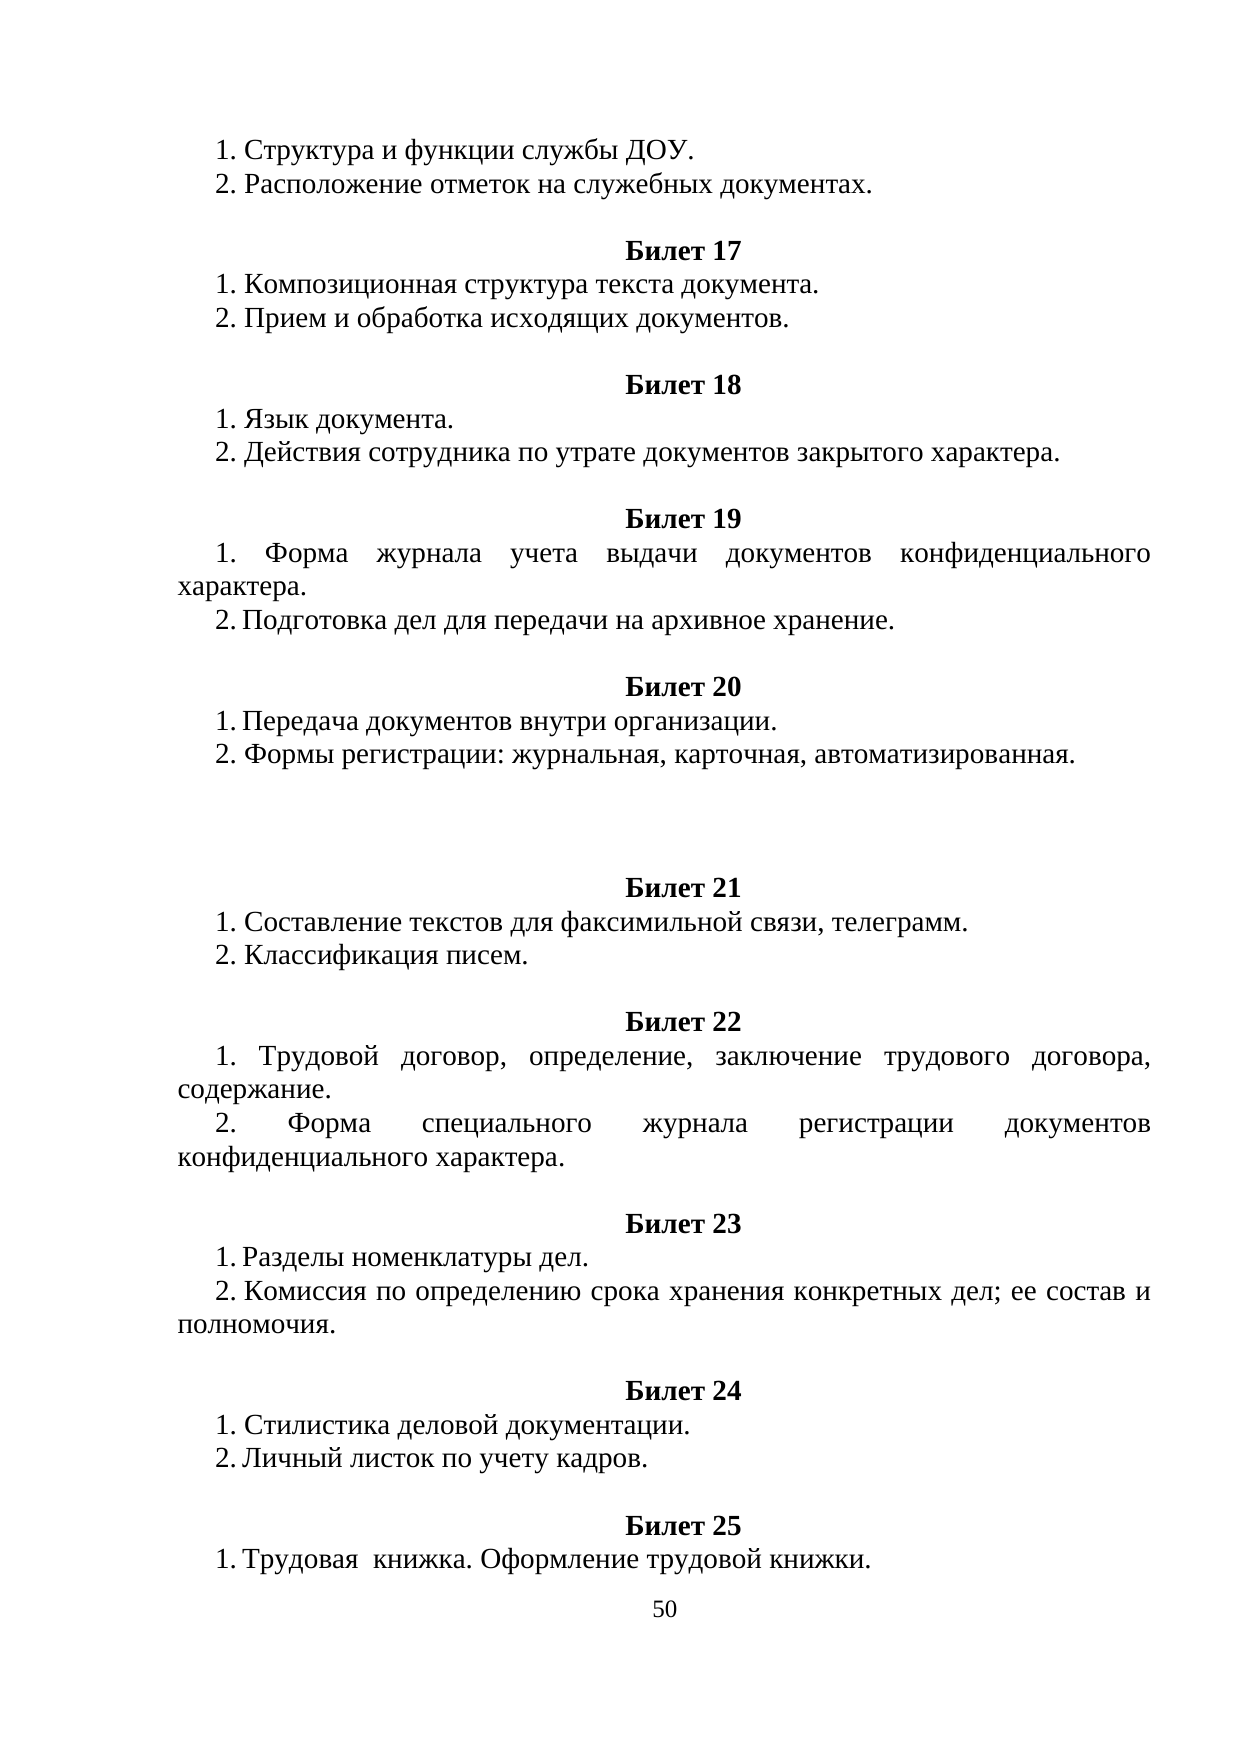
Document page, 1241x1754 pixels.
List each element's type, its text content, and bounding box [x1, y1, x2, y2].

text 1. Трудовая книжка. Оформление трудовой книжки. [177, 1541, 1152, 1575]
text 2. Формы регистрации: журнальная, карточная, автоматизированная. [177, 736, 1152, 770]
text 1. Форма журнала учета выдачи документов конфиденциального характера. [177, 535, 1152, 602]
text Билет 18 [177, 367, 1152, 401]
text 2. Действия сотрудника по утрате документов закрытого характера. [177, 434, 1152, 468]
text 1. Трудовой договор, определение, заключение трудового договора, содержание. [177, 1038, 1152, 1105]
text Билет 21 [177, 870, 1152, 904]
text 2. Подготовка дел для передачи на архивное хранение. [177, 602, 1152, 636]
text 2. Прием и обработка исходящих документов. [177, 300, 1152, 334]
text 1. Составление текстов для факсимильной связи, телеграмм. [177, 904, 1152, 937]
text Билет 23 [177, 1206, 1152, 1239]
text Билет 19 [177, 501, 1152, 535]
text 1. Композиционная структура текста документа. [177, 267, 1152, 300]
text 2. Комиссия по определению срока хранения конкретных дел; ее состав и полномочия. [177, 1273, 1152, 1340]
text 2. Расположение отметок на служебных документах. [177, 166, 1152, 199]
text 2. Классификация писем. [177, 937, 1152, 971]
text 1. Разделы номенклатуры дел. [177, 1239, 1152, 1273]
text 1. Структура и функции службы ДОУ. [177, 132, 1152, 166]
text Билет 20 [177, 669, 1152, 703]
text 1. Язык документа. [177, 401, 1152, 434]
text 1. Стилистика деловой документации. [177, 1407, 1152, 1441]
text Билет 22 [177, 1004, 1152, 1038]
text Билет 17 [177, 233, 1152, 267]
text 2. Личный листок по учету кадров. [177, 1441, 1152, 1474]
text Билет 25 [177, 1508, 1152, 1541]
text 1. Передача документов внутри организации. [177, 703, 1152, 736]
text Билет 24 [177, 1373, 1152, 1407]
text 2. Форма специального журнала регистрации документов конфиденциального характера. [177, 1105, 1152, 1172]
